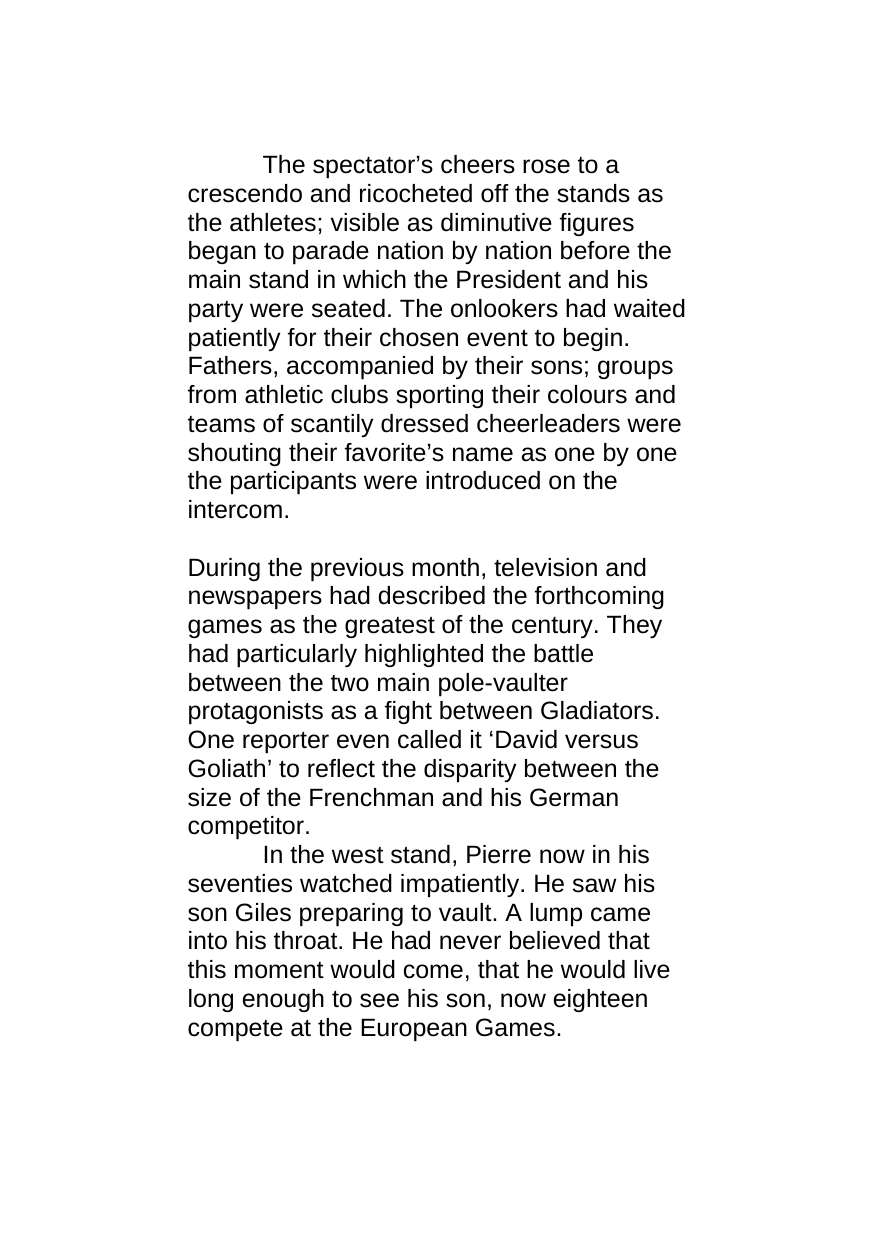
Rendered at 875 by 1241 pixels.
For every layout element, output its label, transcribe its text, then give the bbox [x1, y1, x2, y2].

text The spectator’s cheers rose to a crescendo and ricocheted off the stands as the athletes; visible as diminutive figures began to parade nation by nation before the main stand in which the President and his party were seated. The onlookers had waited patiently for their chosen event to begin. Fathers, accompanied by their sons; groups from athletic clubs sporting their colours and teams of scantily dressed cheerleaders were shouting their favorite’s name as one by one the participants were introduced on the intercom. [187, 150, 687, 524]
text During the previous month, television and newspapers had described the forthcoming games as the greatest of the century. They had particularly highlighted the battle between the two main pole-vaulter protagonists as a fight between Gladiators. One reporter even called it ‘David versus Goliath’ to reflect the disparity between the size of the Frenchman and his German competitor. [187, 552, 687, 840]
text In the west stand, Pierre now in his seventies watched impatiently. He saw his son Giles preparing to vault. A lump came into his throat. He had never believed that this moment would come, that he would live long enough to see his son, now eighteen compete at the European Games. [187, 840, 687, 1041]
